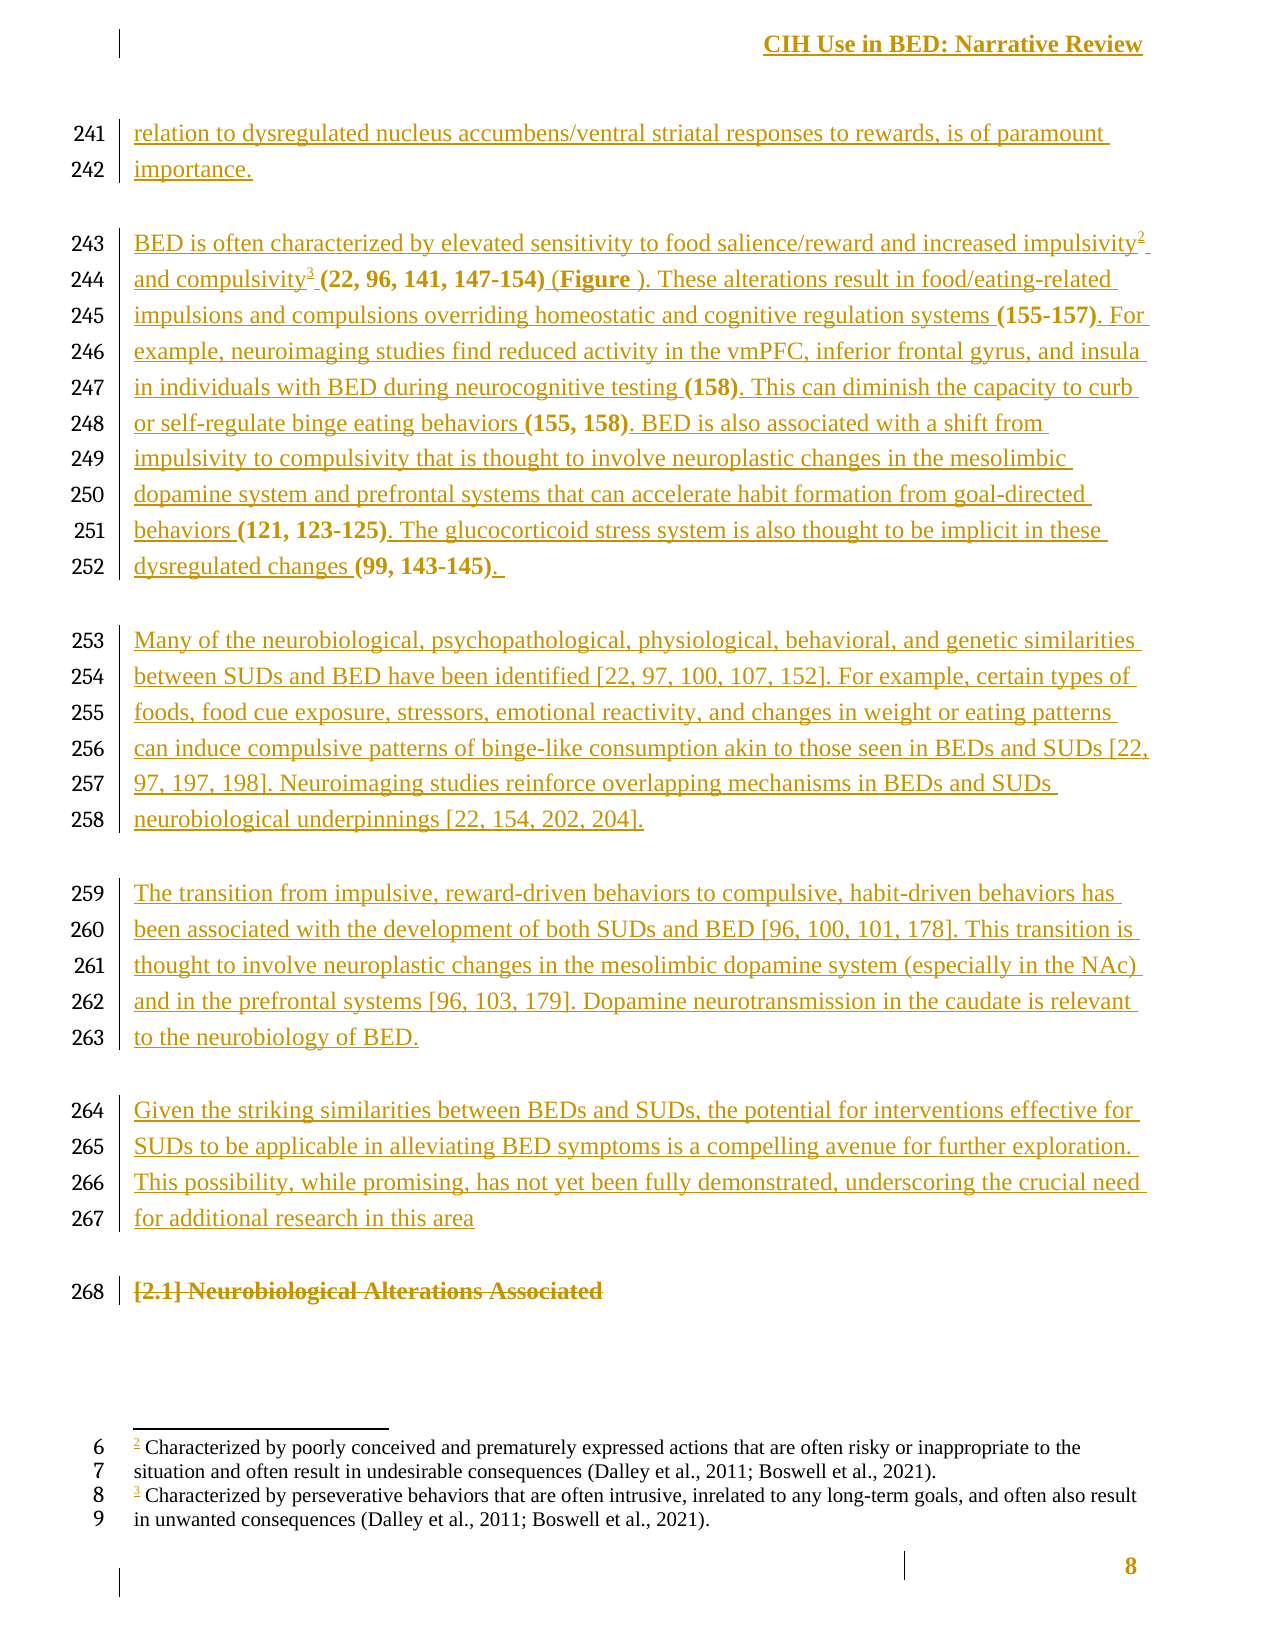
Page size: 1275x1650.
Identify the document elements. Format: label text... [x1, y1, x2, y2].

text (22, 96, 141, 147-154)(155-157)(158)(155, 158)(121, 123-125)(99, 143-145) [133, 228, 1152, 580]
